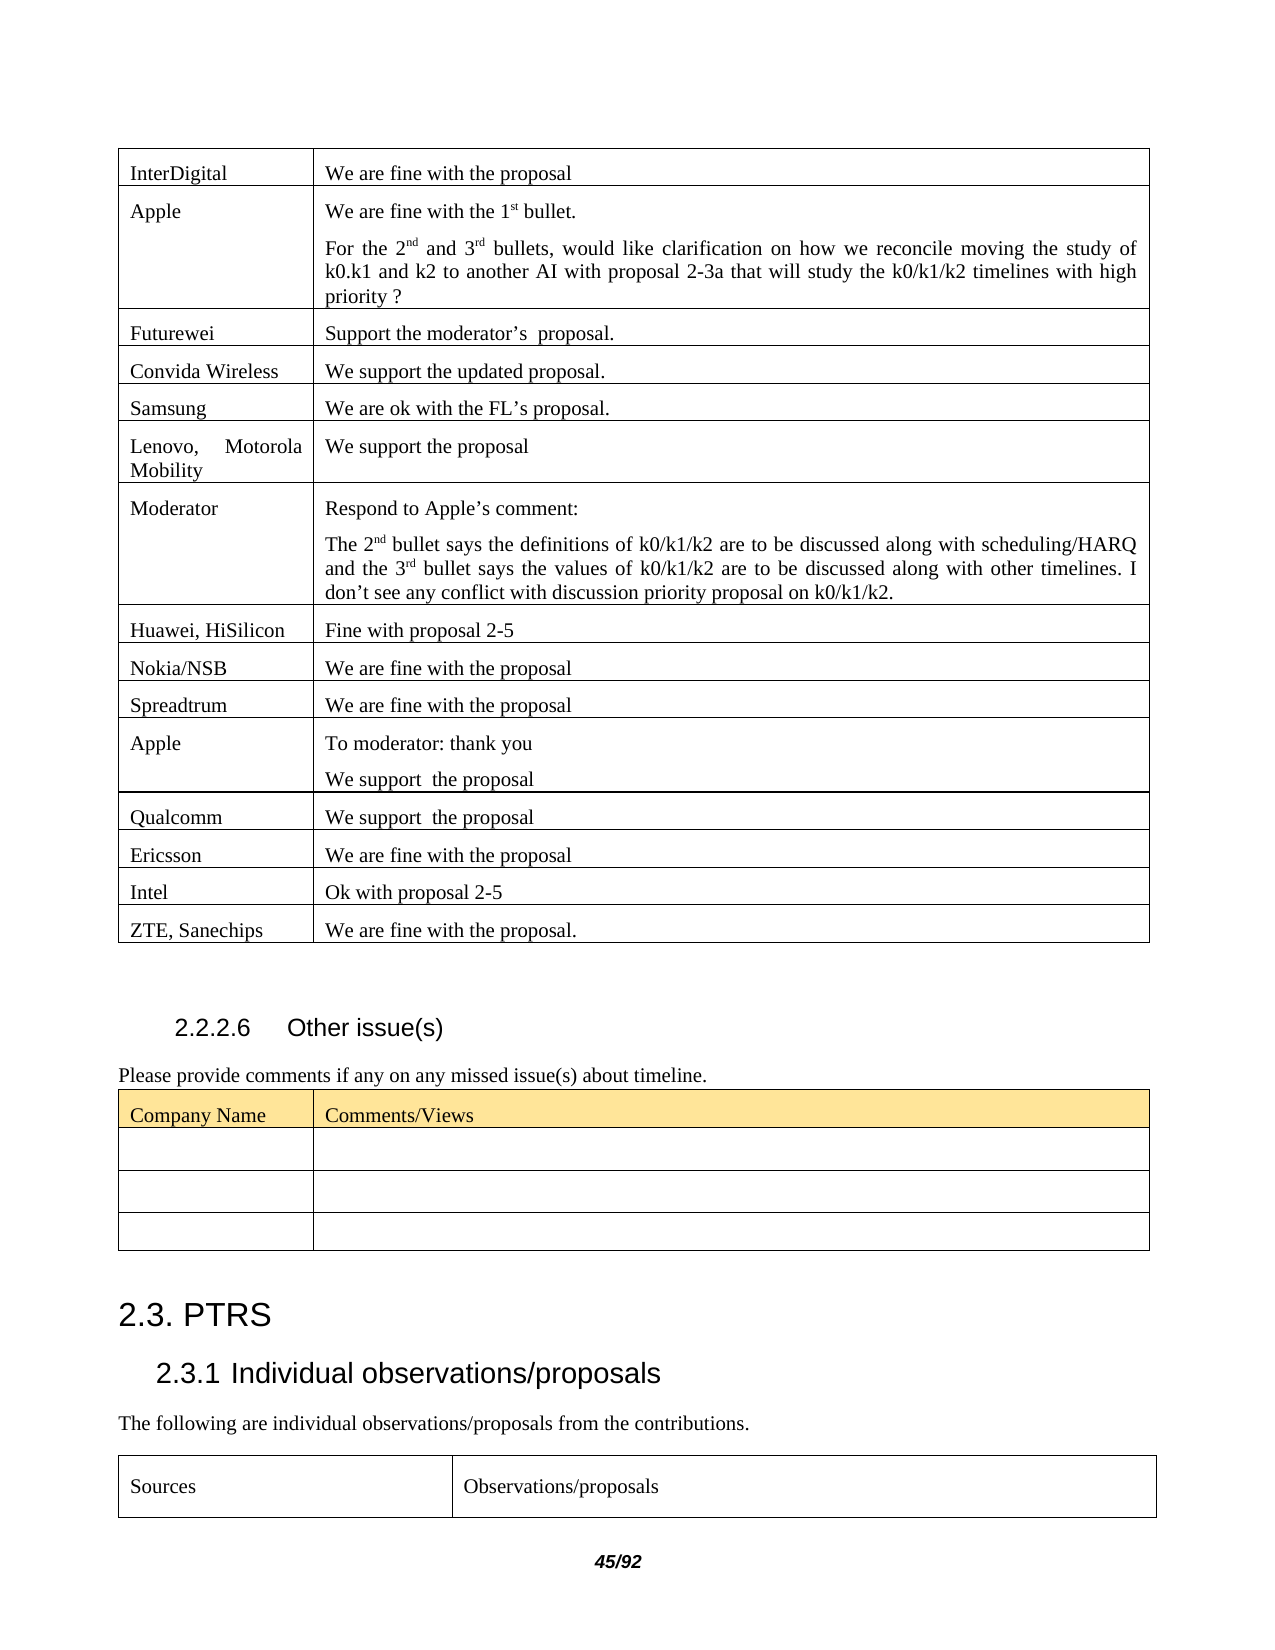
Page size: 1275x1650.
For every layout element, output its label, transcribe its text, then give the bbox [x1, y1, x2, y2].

table_cell Spreadtrum [119, 681, 313, 717]
table_cell We are fine with the proposal [314, 149, 1149, 185]
table_cell We support the proposal [314, 421, 1149, 482]
table_cell We are fine with the proposal [314, 681, 1149, 717]
table_cell To moderator: thank you We support the proposal [314, 718, 1149, 791]
table_cell We are fine with the proposal. [314, 905, 1149, 942]
subtitle Other issue(s) [174, 1013, 1157, 1042]
table_cell We support the proposal [314, 793, 1149, 829]
table_cell [119, 1171, 313, 1212]
table_header Observations/proposals [453, 1456, 1156, 1517]
table_cell Nokia/NSB [119, 643, 313, 679]
table_cell Qualcomm [119, 793, 313, 829]
table_cell We are ok with the FL’s proposal. [314, 384, 1149, 420]
text Please provide comments if any on any missed issue(s) about timeline. [118, 1063, 1157, 1087]
table_cell We are fine with the proposal [314, 643, 1149, 679]
table_cell Intel [119, 868, 313, 904]
table_cell [314, 1128, 1149, 1169]
table_cell Moderator [119, 483, 313, 604]
table_cell [314, 1171, 1149, 1212]
table_cell Apple [119, 718, 313, 791]
table_cell We support the updated proposal. [314, 346, 1149, 383]
table_cell We are fine with the proposal [314, 830, 1149, 867]
table_header Sources [119, 1456, 452, 1517]
subtitle 2.3. PTRS [118, 1296, 1157, 1334]
table_cell Convida Wireless [119, 346, 313, 383]
table_cell Ericsson [119, 830, 313, 867]
table_cell We are fine with the 1st bullet. For the 2nd and 3rd bullets, would like clarification on how we reconcile moving the study of k0.k1 and k2 to another AI with proposal 2-3a that will study the k0/k1/k2 timelines with high priority ? [314, 186, 1149, 308]
table_cell InterDigital [119, 149, 313, 185]
subtitle Individual observations/proposals [156, 1356, 1157, 1389]
text The following are individual observations/proposals from the contributions. [118, 1411, 1157, 1435]
table_cell [119, 1128, 313, 1169]
table_cell [119, 1213, 313, 1250]
table_cell Respond to Apple’s comment: The 2nd bullet says the definitions of k0/k1/k2 are to be discussed along with scheduling/HARQ and the 3rd bullet says the values of k0/k1/k2 are to be discussed along with other timelines. I don’t see any conflict with discussion priority proposal on k0/k1/k2. [314, 483, 1149, 604]
table_cell ZTE, Sanechips [119, 905, 313, 942]
table_cell Huawei, HiSilicon [119, 605, 313, 642]
table_cell Lenovo, Motorola Mobility [119, 421, 313, 482]
table_cell Ok with proposal 2-5 [314, 868, 1149, 904]
table_cell Support the moderator’s proposal. [314, 309, 1149, 345]
table_header Comments/Views [314, 1090, 1149, 1127]
table_header Company Name [119, 1090, 313, 1127]
table_cell Futurewei [119, 309, 313, 345]
table_cell Apple [119, 186, 313, 308]
table_cell [314, 1213, 1149, 1250]
table_cell Samsung [119, 384, 313, 420]
table_cell Fine with proposal 2-5 [314, 605, 1149, 642]
